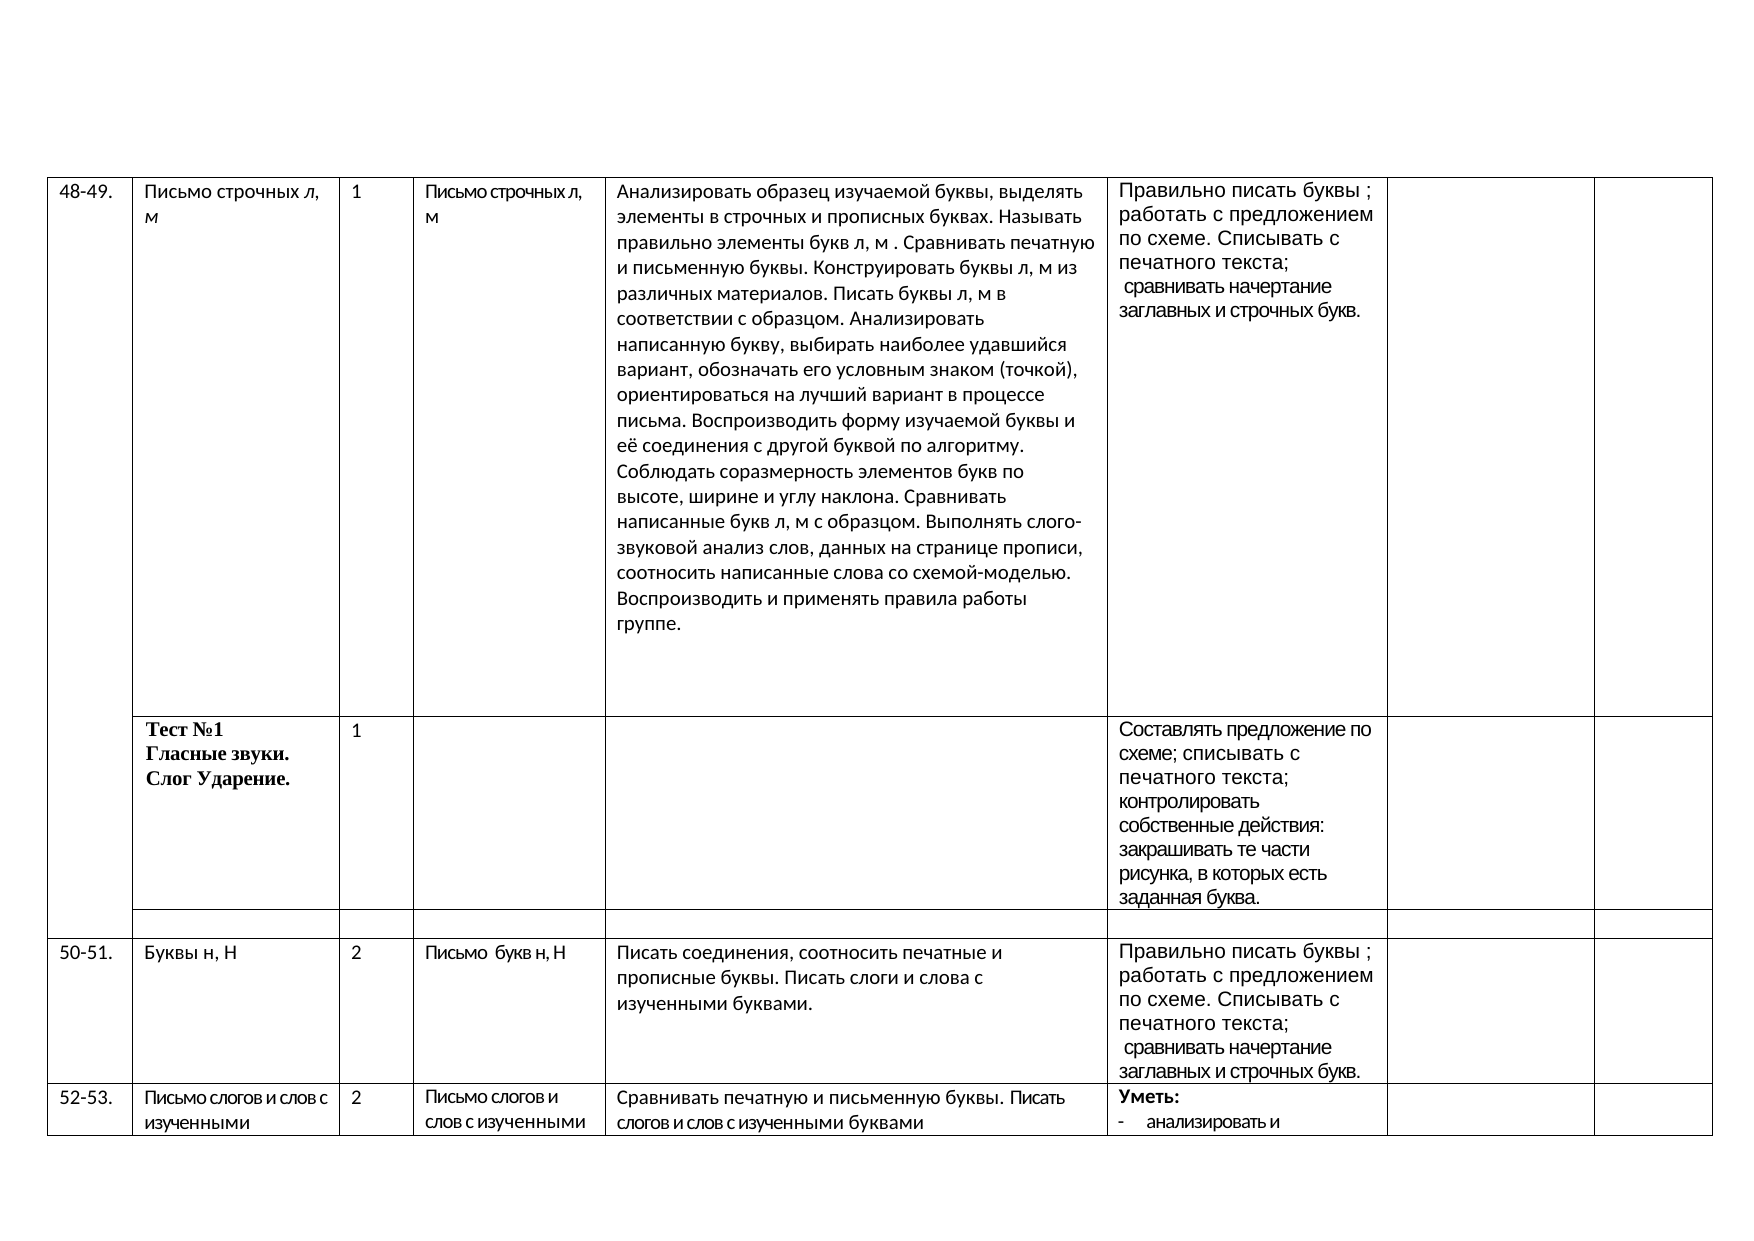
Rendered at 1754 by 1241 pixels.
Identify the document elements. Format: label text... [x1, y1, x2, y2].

table_cell [1595, 1084, 1712, 1135]
table_cell [1595, 910, 1712, 938]
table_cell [1108, 1084, 1387, 1135]
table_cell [414, 1084, 605, 1135]
table_cell 48-49. [48, 178, 132, 938]
table_cell Письмо букв н, Н [414, 939, 605, 1083]
table_cell 1 [340, 717, 413, 909]
table_cell Анализировать образец изучаемой буквы, выделять элементы в строчных и прописных буквах. Называть правильно элементы букв л, м . Сравнивать печатную и письменную буквы. Конструировать буквы л, м из различных материалов. Писать буквы л, м в соответствии с образцом. Анализировать написанную букву, выбирать наиболее удавшийся вариант, обозначать его условным знаком (точкой), ориентироваться на лучший вариант в процессе письма. Воспроизводить форму изучаемой буквы и её соединения с другой буквой по алгоритму. Соблюдать соразмерность элементов букв по высоте, ширине и углу наклона. Сравнивать написанные букв л, м с образцом. Выполнять слого-звуковой анализ слов, данных на странице прописи, соотносить написанные слова со схемой-моделью. Воспроизводить и применять правила работы группе. [606, 178, 1107, 716]
table_cell 1 [340, 178, 413, 716]
table_cell 2 [340, 1084, 413, 1135]
table_cell [1595, 939, 1712, 1083]
table_cell Писать соединения, соотносить печатные и прописные буквы. Писать слоги и слова с изученными буквами. [606, 939, 1107, 1083]
table_cell [1388, 717, 1594, 909]
table_cell Правильно писать буквы ; работать с предложением по схеме. Списывать с печатного текста; сравнивать начертание заглавных и строчных букв. [1108, 178, 1387, 716]
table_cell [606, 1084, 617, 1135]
table_cell [414, 717, 605, 909]
table_cell Письмо строчных л, м [133, 178, 339, 716]
table_cell Правильно писать буквы ; работать с предложением по схеме. Списывать с печатного текста; сравнивать начертание заглавных и строчных букв. [1108, 939, 1387, 1083]
table_cell [1595, 717, 1712, 909]
table_cell Составлять предложение по схеме; списывать с печатного текста; контролировать собственные действия: закрашивать те части рисунка, в которых есть заданная буква. [1108, 717, 1387, 909]
table_cell 2 [340, 939, 413, 1083]
table_cell [414, 910, 605, 938]
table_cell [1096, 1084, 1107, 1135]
table_cell 52-53. [48, 1084, 132, 1135]
table_cell [1595, 178, 1712, 716]
table_cell [606, 717, 1107, 909]
table_cell [1388, 939, 1594, 1083]
table_cell [1108, 910, 1387, 938]
table_cell Тест №1 Гласные звуки. Слог Ударение. [133, 717, 339, 909]
table_cell [133, 910, 339, 938]
table_cell Письмо строчных л, м [414, 178, 605, 716]
table_cell [1388, 178, 1594, 716]
table_cell [1388, 1084, 1594, 1135]
table_cell Буквы н, Н [133, 939, 339, 1083]
table_cell [340, 910, 413, 938]
table_cell [606, 910, 1107, 938]
table_cell 50-51. [48, 939, 132, 1083]
table_cell [1388, 910, 1594, 938]
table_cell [133, 1084, 339, 1135]
